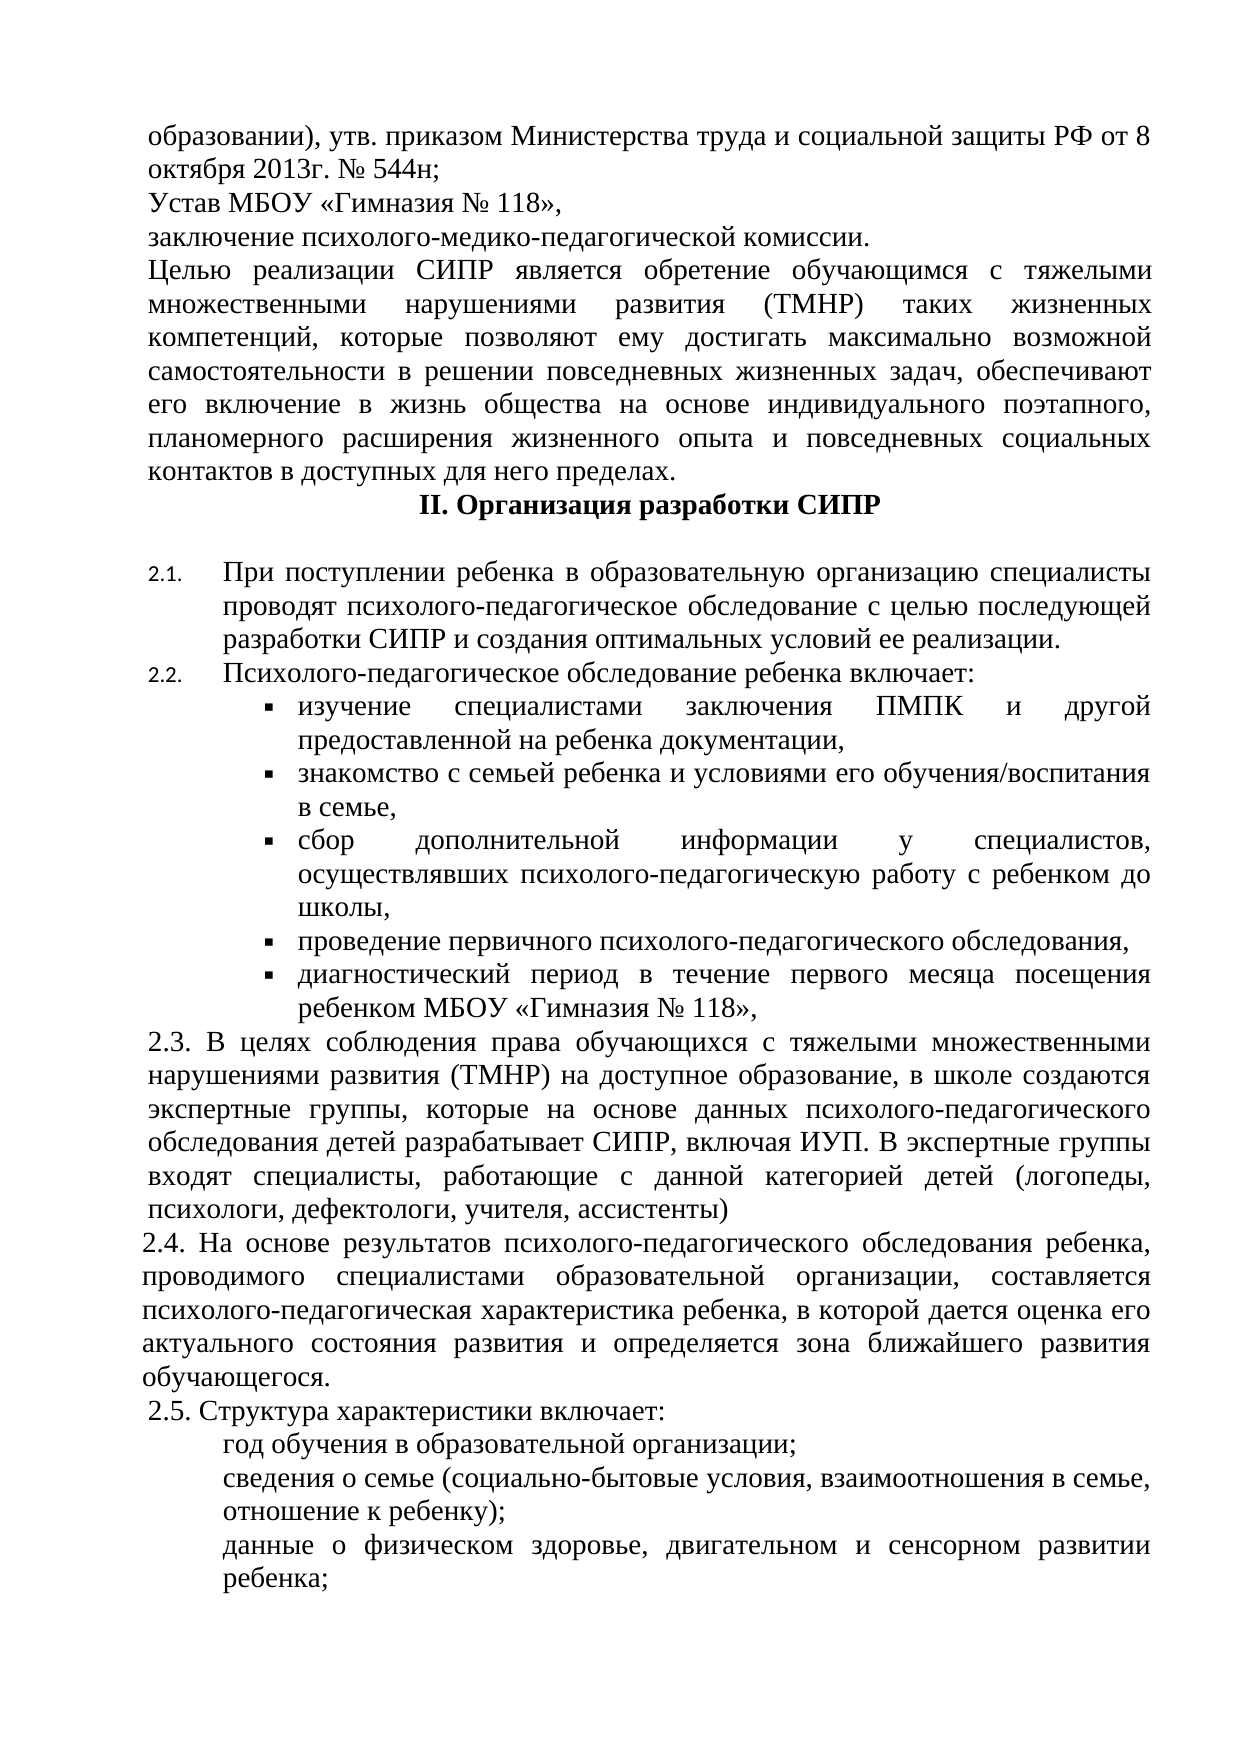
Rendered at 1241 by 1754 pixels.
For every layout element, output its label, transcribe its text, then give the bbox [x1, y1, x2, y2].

list изучение специалистами заключения ПМПК и другой предоставленной на ребенка документации, [260, 688, 1152, 755]
text Устав МБОУ «Гимназия № 118», [148, 185, 1152, 219]
list 2.3. В целях соблюдения права обучающихся с тяжелыми множественными нарушениями развития (ТМНР) на доступное образование, в школе создаются экспертные группы, которые на основе данных психолого-педагогического обследования детей разрабатывает СИПР, включая ИУП. В экспертные группы входят специалисты, работающие с данной категорией детей (логопеды, психологи, дефектологи, учителя, ассистенты) [148, 1024, 1152, 1225]
list диагностический период в течение первого месяца посещения ребенком МБОУ «Гимназия № 118», [260, 957, 1152, 1024]
list данные о физическом здоровье, двигательном и сенсорном развитии ребенка; [223, 1527, 1152, 1594]
text Целью реализации СИПР является обретение обучающимся с тяжелыми множественными нарушениями развития (ТМНР) таких жизненных компетенций, которые позволяют ему достигать максимально возможной самостоятельности в решении повседневных жизненных задач, обеспечивают его включение в жизнь общества на основе индивидуального поэтапного, планомерного расширения жизненного опыта и повседневных социальных контактов в доступных для него пределах. [148, 252, 1152, 487]
list знакомство с семьей ребенка и условиями его обучения/воспитания в семье, [260, 755, 1152, 822]
list сбор дополнительной информации у специалистов, осуществлявших психолого-педагогическую работу с ребенком до школы, [260, 822, 1152, 923]
list Психолого-педагогическое обследование ребенка включает: [148, 655, 1152, 688]
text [148, 118, 1152, 185]
list 2.4. На основе результатов психолого-педагогического обследования ребенка, проводимого специалистами образовательной организации, составляется психолого-педагогическая характеристика ребенка, в которой дается оценка его актуального состояния развития и определяется зона ближайшего развития обучающегося. [142, 1225, 1152, 1393]
list 2.5. Структура характеристики включает: [148, 1393, 1152, 1426]
text заключение психолого-медико-педагогической комиссии. [148, 219, 1152, 252]
text II. Организация разработки СИПР [148, 487, 1152, 521]
list При поступлении ребенка в образовательную организацию специалисты проводят психолого-педагогическое обследование с целью последующей разработки СИПР и создания оптимальных условий ее реализации. [148, 554, 1152, 655]
list проведение первичного психолого-педагогического обследования, [260, 923, 1152, 957]
list сведения о семье (социально-бытовые условия, взаимоотношения в семье, отношение к ребенку); [223, 1460, 1152, 1527]
list год обучения в образовательной организации; [223, 1426, 1152, 1460]
